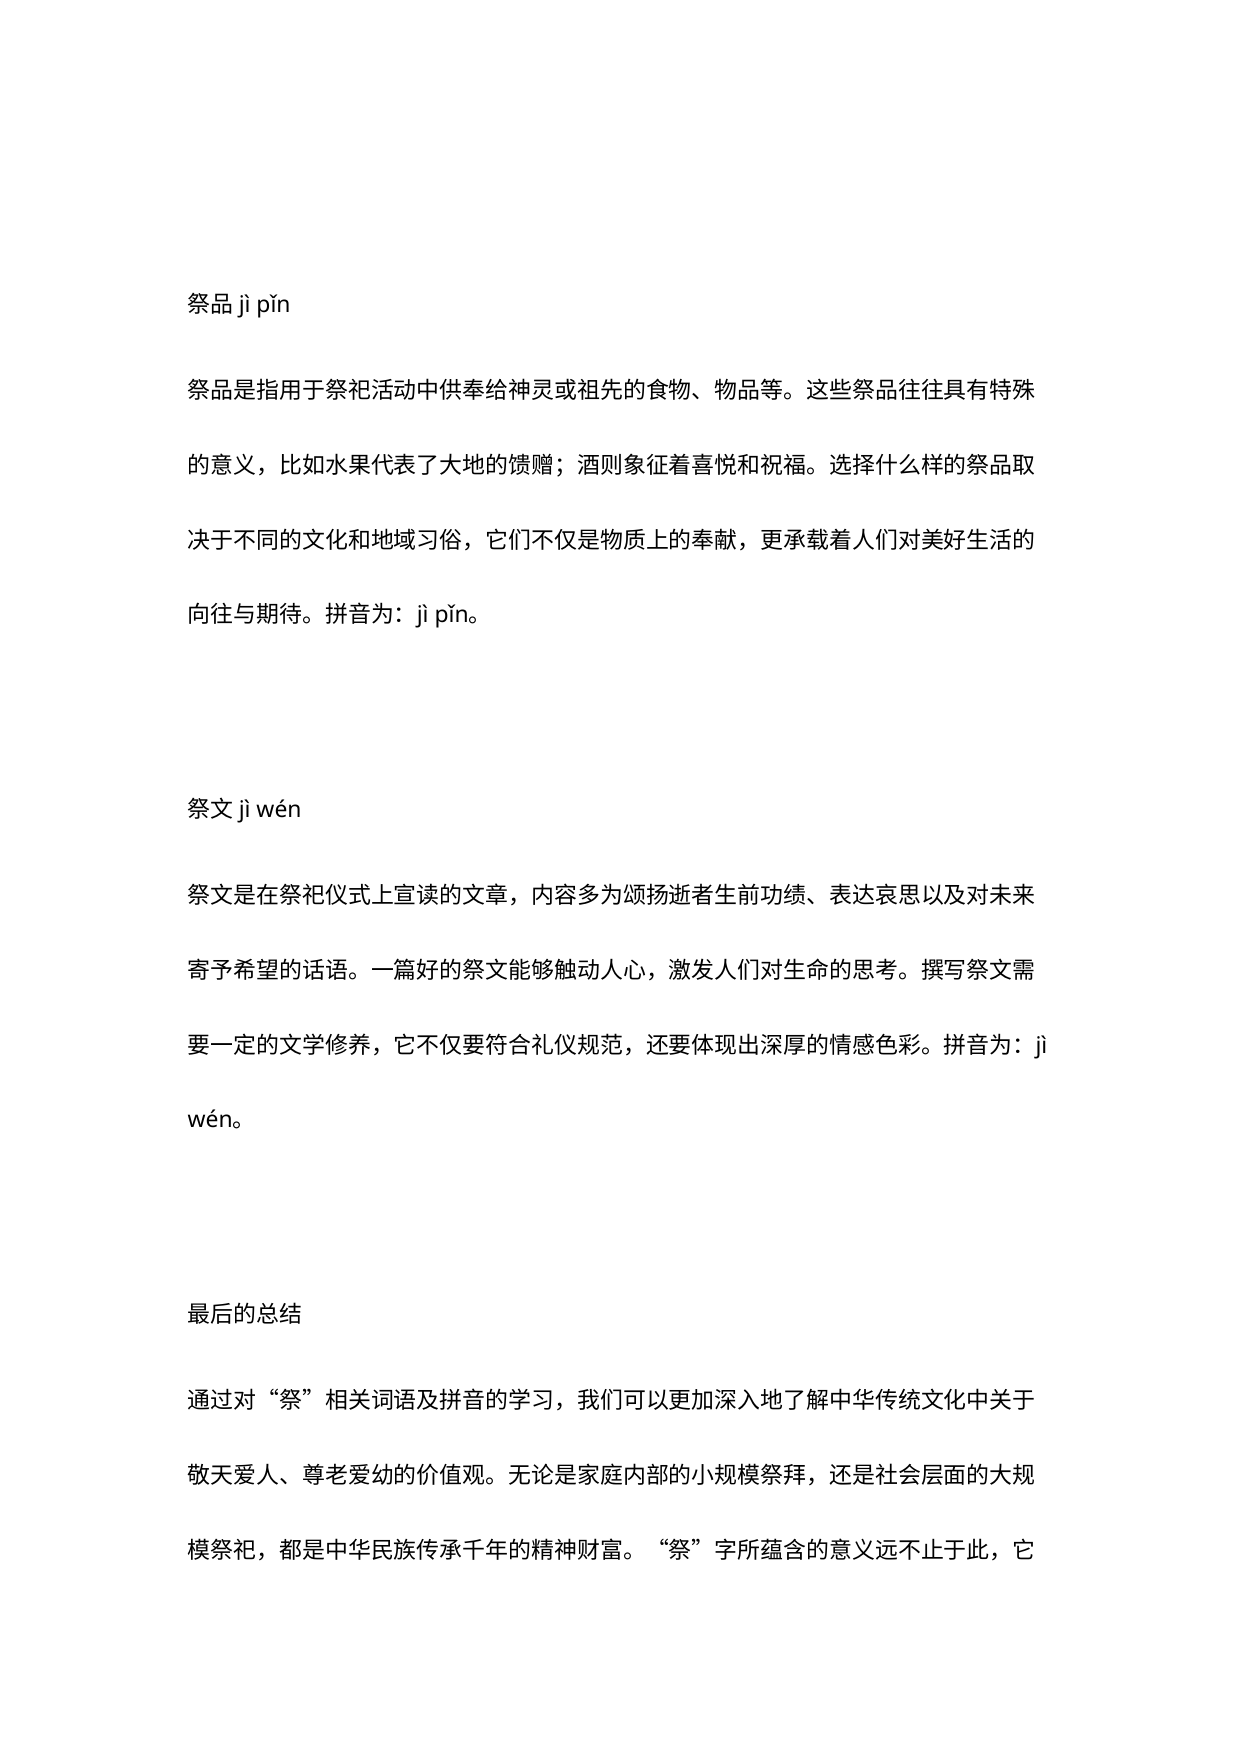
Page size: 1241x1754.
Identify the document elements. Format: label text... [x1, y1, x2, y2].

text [187, 1366, 1053, 1581]
text 祭品 jì pǐn [187, 270, 1053, 335]
text 最后的总结 [187, 1280, 1053, 1345]
text 祭文是在祭祀仪式上宣读的文章，内容多为颂扬逝者生前功绩、表达哀思以及对未来寄予希望的话语。一篇好的祭文能够触动人心，激发人们对生命的思考。撰写祭文需要一定的文学修养，它不仅要符合礼仪规范，还要体现出深厚的情感色彩。拼音为：jì wén。 [187, 861, 1053, 1151]
text 祭文 jì wén [187, 775, 1053, 840]
text 祭品是指用于祭祀活动中供奉给神灵或祖先的食物、物品等。这些祭品往往具有特殊的意义，比如水果代表了大地的馈赠；酒则象征着喜悦和祝福。选择什么样的祭品取决于不同的文化和地域习俗，它们不仅是物质上的奉献，更承载着人们对美好生活的向往与期待。拼音为：jì pǐn。 [187, 356, 1053, 645]
